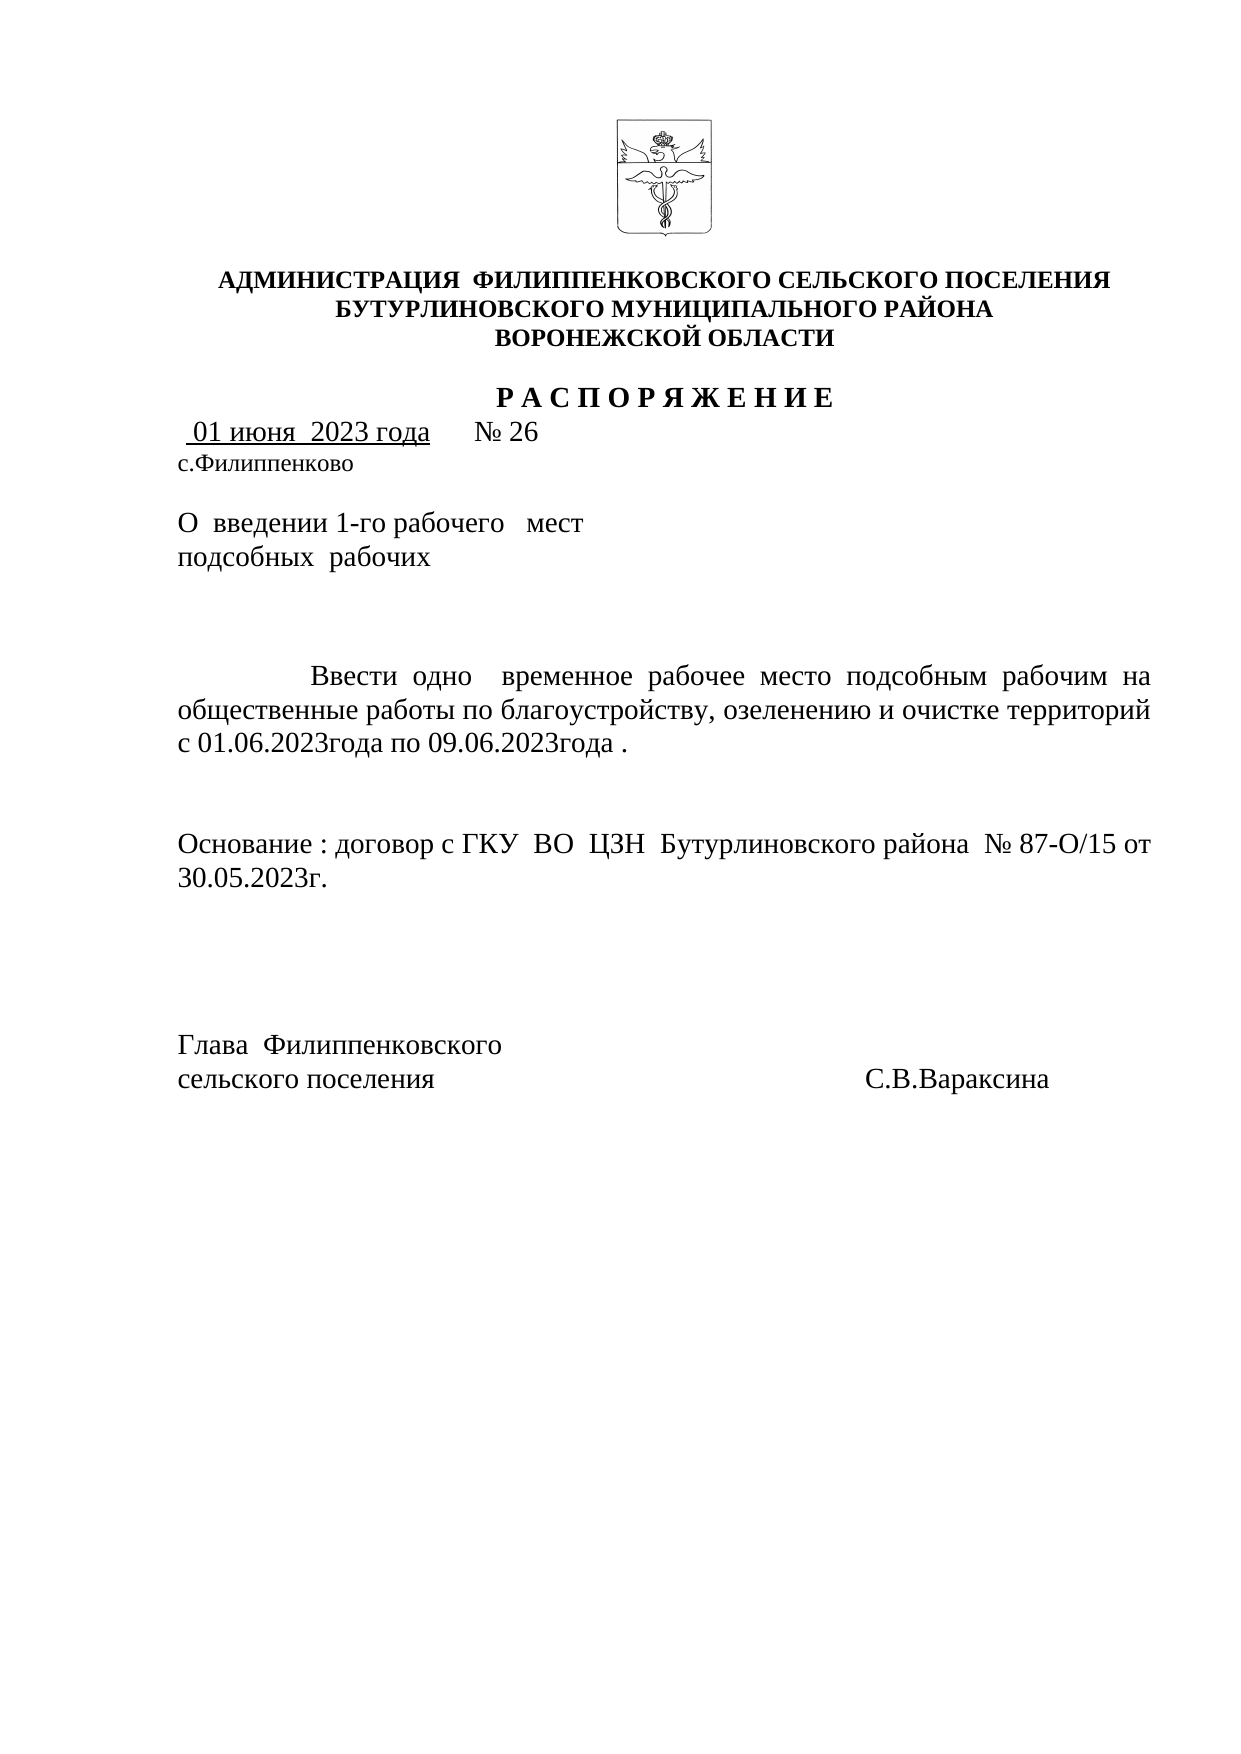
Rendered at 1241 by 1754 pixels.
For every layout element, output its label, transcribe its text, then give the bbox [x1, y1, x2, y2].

text О введении 1-го рабочего мест [177, 505, 1152, 539]
text сельского поселения С.В.Вараксина [177, 1061, 1152, 1094]
picture [613, 118, 716, 237]
text с.Филиппенково [177, 448, 1152, 476]
text Ввести одно временное рабочее место подсобным рабочим на общественные работы по благоустройству, озеленению и очистке территорий с 01.06.2023года по 09.06.2023года . [177, 658, 1152, 759]
text Р А С П О Р Я Ж Е Н И Е [177, 381, 1152, 414]
text подсобных рабочих [177, 539, 1152, 572]
text 01 июня 2023 года № 26 [177, 414, 1152, 448]
text Глава Филиппенковского [177, 1027, 1152, 1061]
text АДМИНИСТРАЦИЯ ФИЛИППЕНКОВСКОГО СЕЛЬСКОГО ПОСЕЛЕНИЯ [177, 266, 1152, 294]
text БУТУРЛИНОВСКОГО МУНИЦИПАЛЬНОГО РАЙОНА ВОРОНЕЖСКОЙ ОБЛАСТИ [177, 294, 1152, 352]
text Основание : договор с ГКУ ВО ЦЗН Бутурлиновского района № 87-О/15 от 30.05.2023г. [177, 826, 1152, 893]
